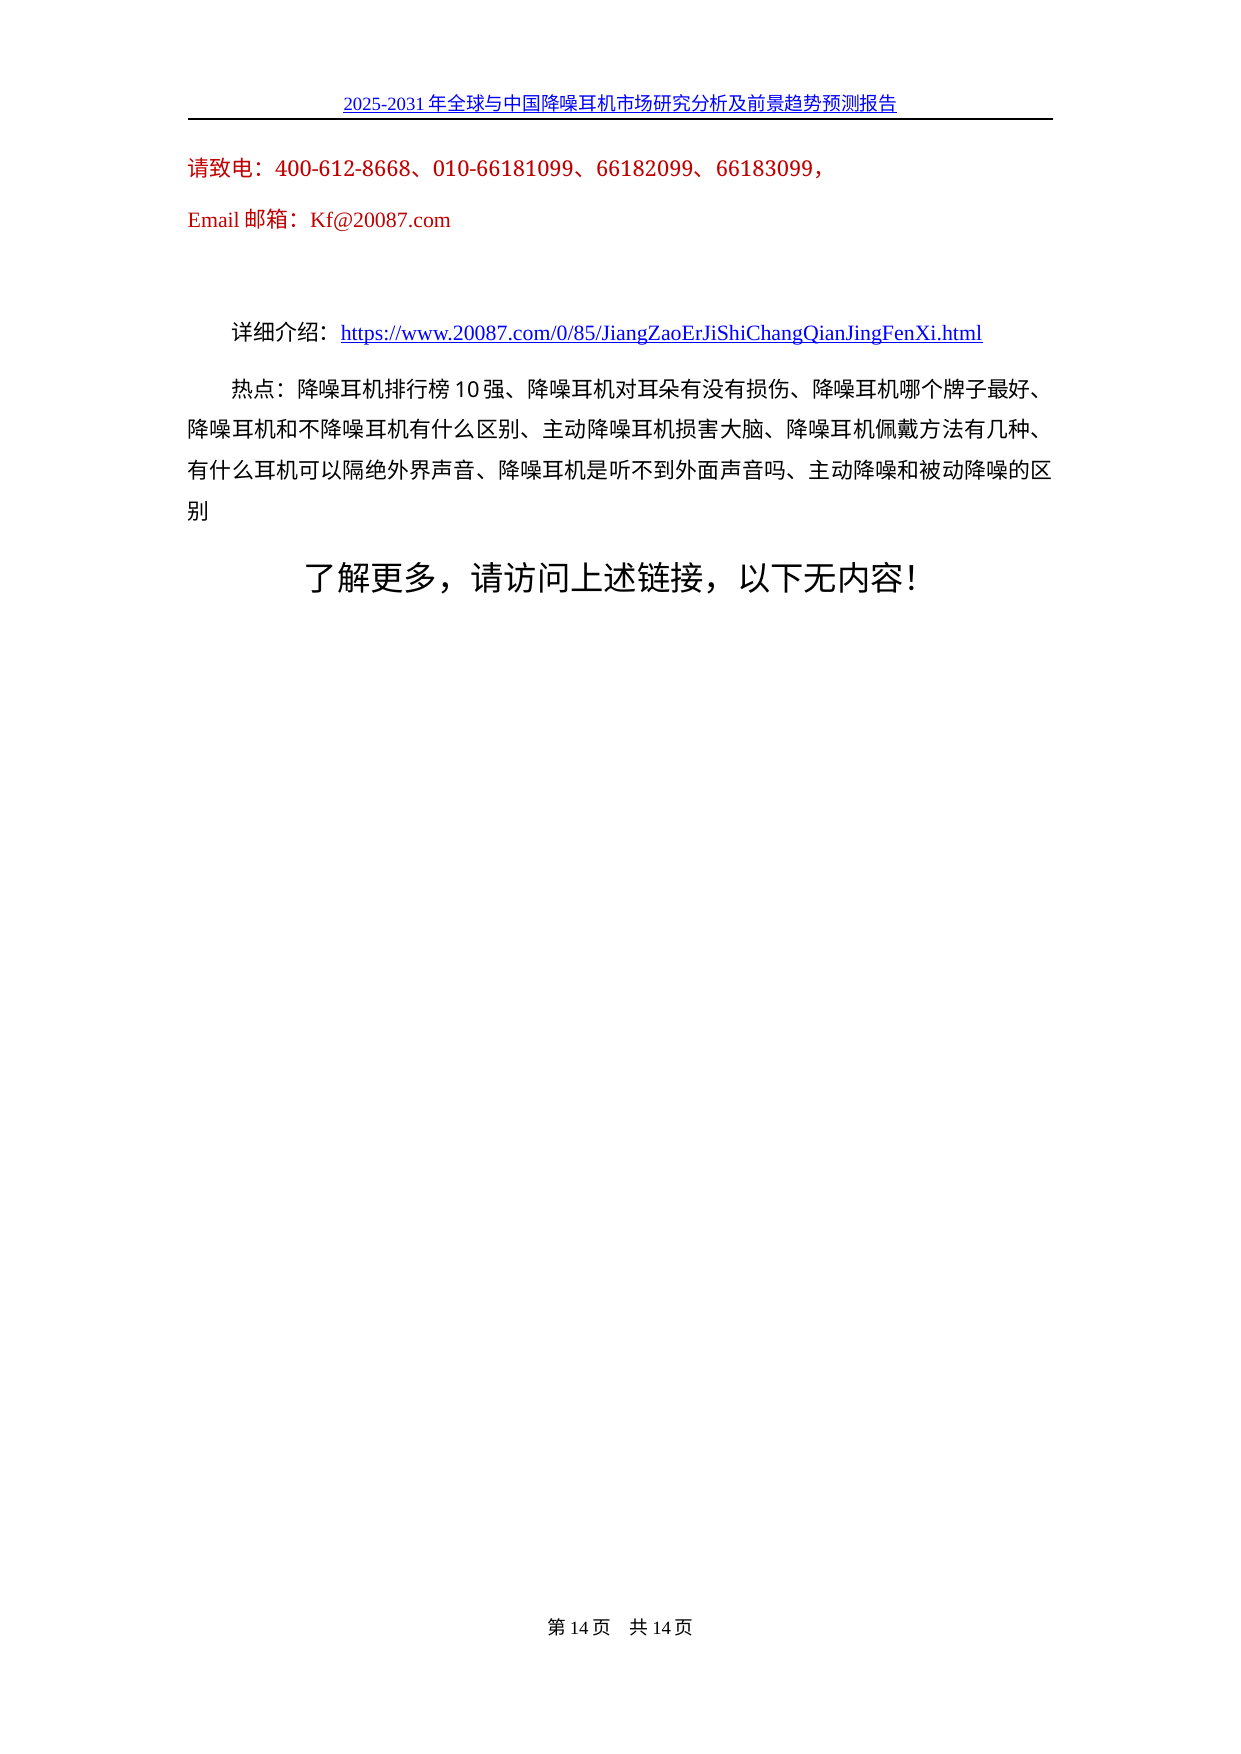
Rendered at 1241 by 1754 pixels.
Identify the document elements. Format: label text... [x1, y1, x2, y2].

text Email邮箱：Kf@20087.com [187, 202, 1053, 234]
text 热点：降噪耳机排行榜10强、降噪耳机对耳朵有没有损伤、降噪耳机哪个牌子最好、降噪耳机和不降噪耳机有什么区别、主动降噪耳机损害大脑、降噪耳机佩戴方法有几种、有什么耳机可以隔绝外界声音、降噪耳机是听不到外面声音吗、主动降噪和被动降噪的区别 [187, 371, 1053, 526]
text 请致电：400-612-8668、010-66181099、66182099、66183099， [187, 150, 1053, 183]
text 详细介绍：https://www.20087.com/0/85/JiangZaoErJiShiChangQianJingFenXi.html [187, 315, 1053, 347]
title 了解更多，请访问上述链接，以下无内容！ [187, 543, 1053, 608]
